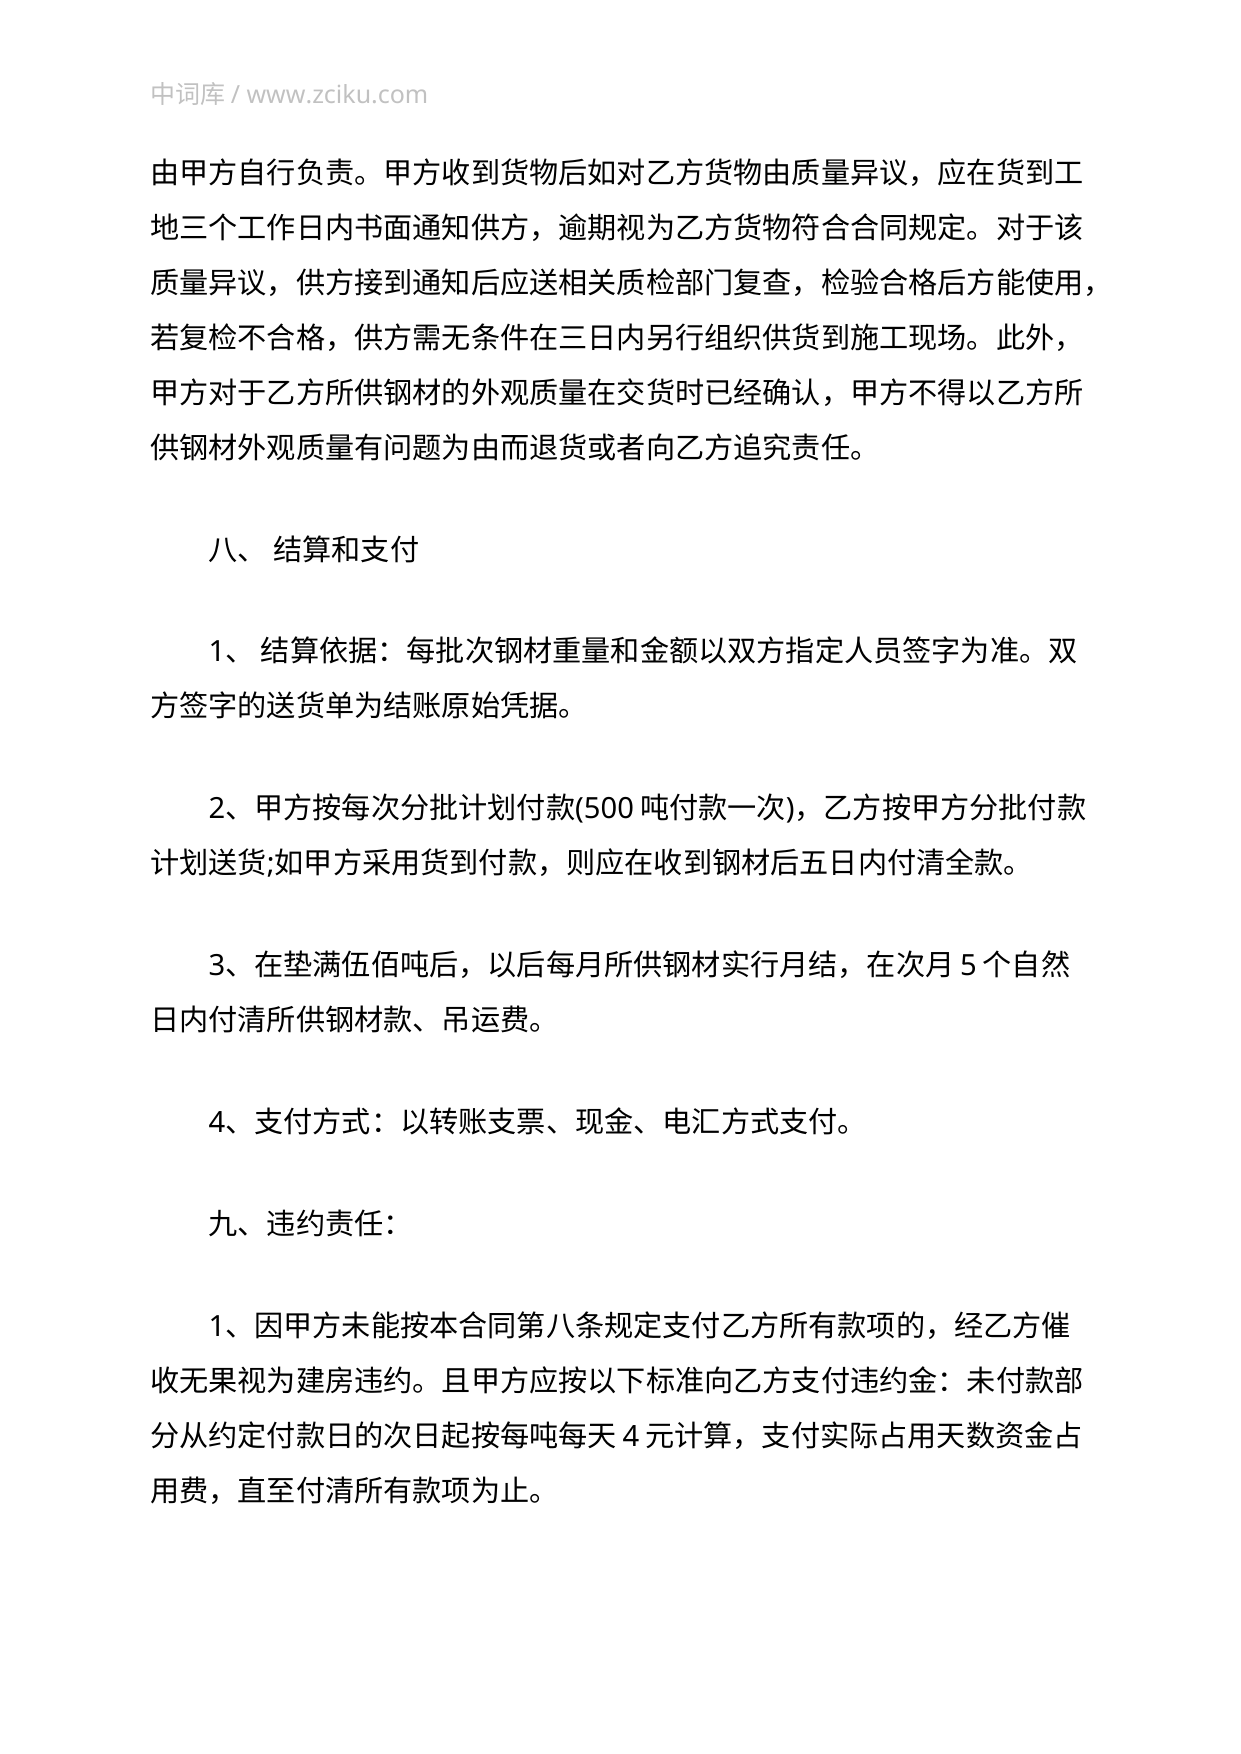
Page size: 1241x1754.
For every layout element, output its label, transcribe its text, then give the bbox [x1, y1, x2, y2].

text 九、违约责任： [150, 1201, 1090, 1243]
text 3、在垫满伍佰吨后，以后每月所供钢材实行月结，在次月5个自然日内付清所供钢材款、吊运费。 [150, 942, 1090, 1039]
text 八、 结算和支付 [150, 526, 1090, 568]
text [150, 150, 1090, 467]
text 1、 结算依据：每批次钢材重量和金额以双方指定人员签字为准。双方签字的送货单为结账原始凭据。 [150, 628, 1090, 725]
text 4、支付方式：以转账支票、现金、电汇方式支付。 [150, 1098, 1090, 1141]
text 1、因甲方未能按本合同第八条规定支付乙方所有款项的，经乙方催收无果视为建房违约。且甲方应按以下标准向乙方支付违约金：未付款部分从约定付款日的次日起按每吨每天4元计算，支付实际占用天数资金占用费，直至付清所有款项为止。 [150, 1302, 1090, 1509]
text 2、甲方按每次分批计划付款(500吨付款一次)，乙方按甲方分批付款计划送货;如甲方采用货到付款，则应在收到钢材后五日内付清全款。 [150, 785, 1090, 882]
